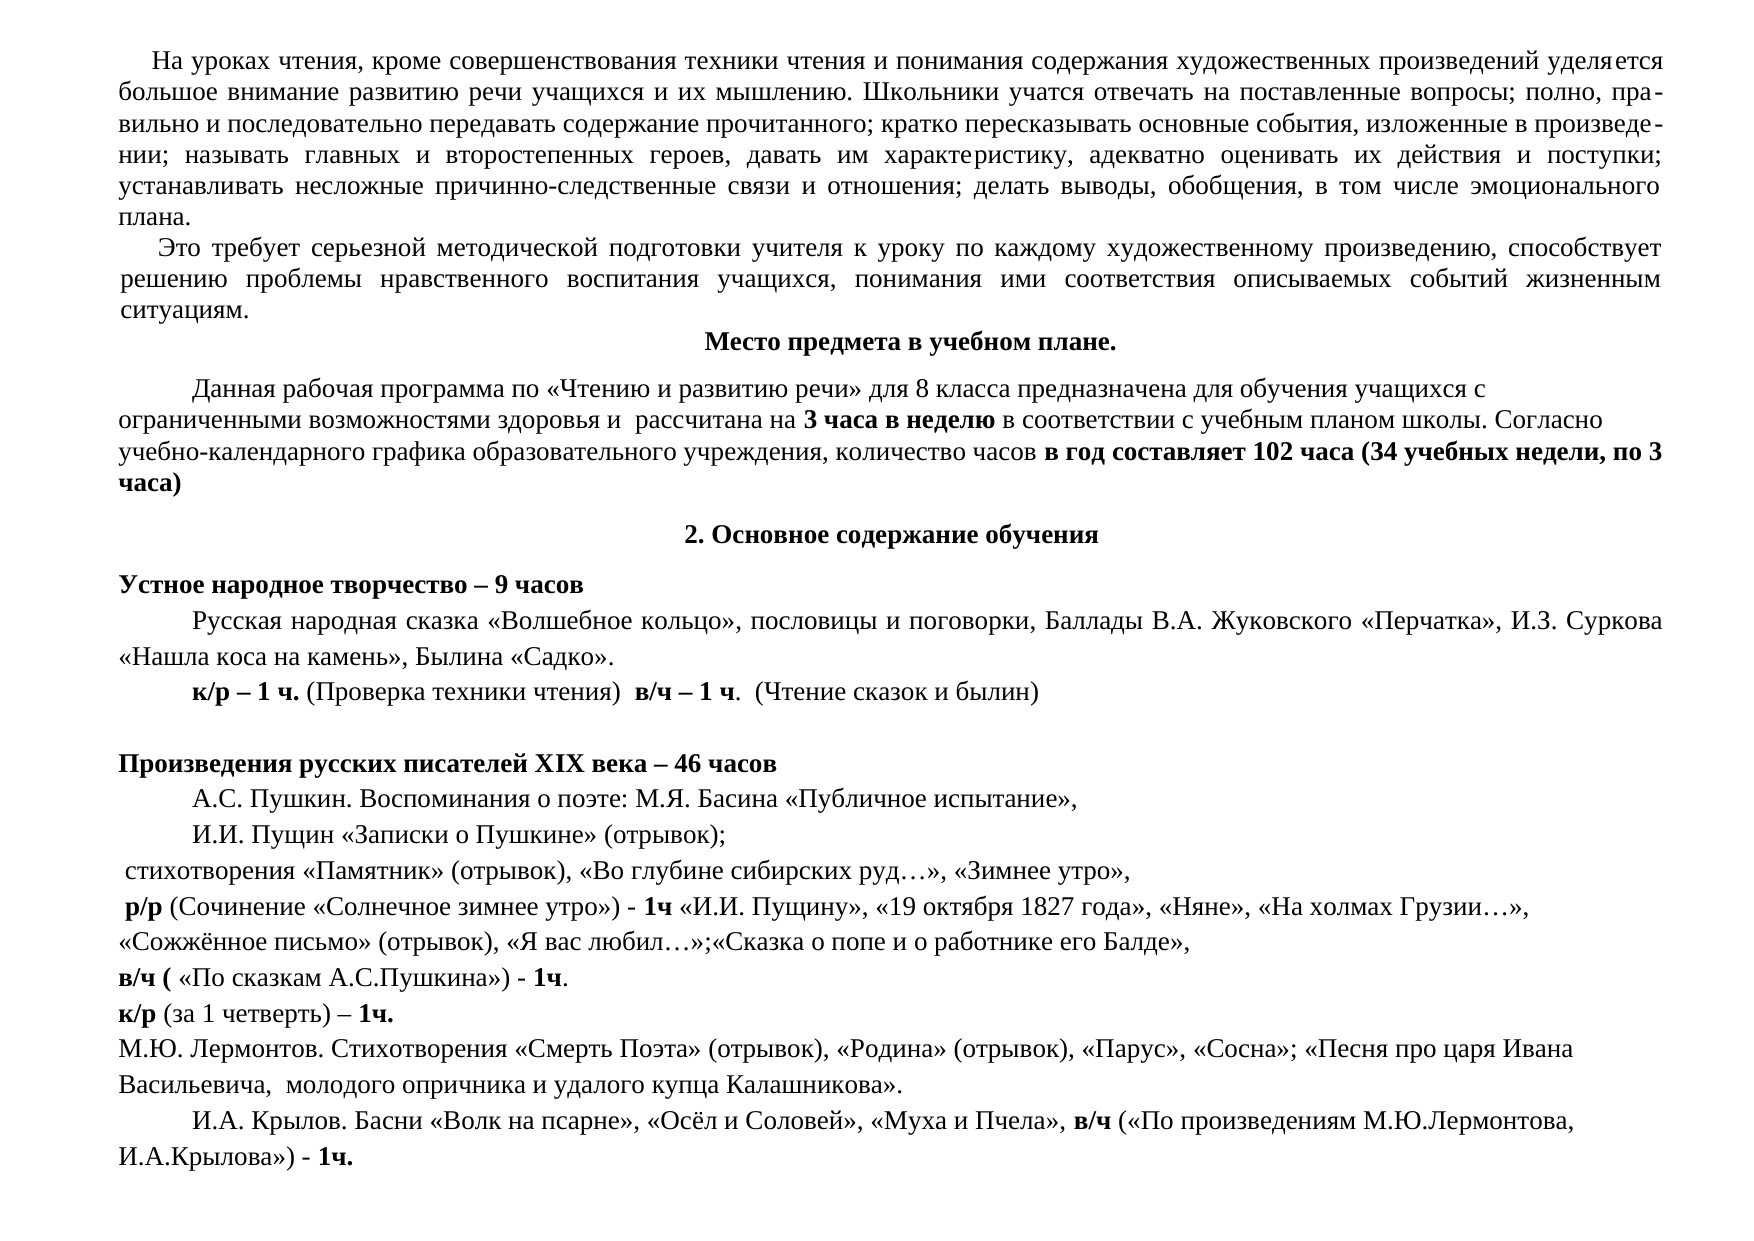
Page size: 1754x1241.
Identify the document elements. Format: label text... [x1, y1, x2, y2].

text 2. Основное содержание обучения [118, 518, 1665, 549]
text Произведения русских писателей ХIХ века – 46 часов [118, 747, 1665, 778]
text И.А. Крылов. Басни «Волк на псарне», «Осёл и Соловей», «Муха и Пчела», в/ч («По произведениям М.Ю.Лермонтова, И.А.Крылова») - 1ч. [118, 1104, 1665, 1171]
text А.С. Пушкин. Воспоминания о поэте: М.Я. Басина «Публичное испытание», [118, 782, 1665, 814]
text р/р (Сочинение «Солнечное зимнее утро») - 1ч «И.И. Пущину», «19 октября 1827 года», «Няне», «На холмах Грузии…», «Сожжённое письмо» (отрывок), «Я вас любил…»;«Сказка о попе и о работнике его Балде», [118, 890, 1665, 957]
text к/р (за 1 четверть) – 1ч. [118, 997, 1665, 1028]
text На уроках чтения, кроме совершенствования техники чтения и понимания содержания художественных произведений уделяется большое внимание развитию речи учащихся и их мышлению. Школьники учатся отвечать на поставленные вопросы; полно, правильно и последовательно передавать содержание прочитанного; кратко пересказывать основные события, изложенные в произведении; называть главных и второстепенных героев, давать им характеристику, адекватно оценивать их действия и поступки; устанавливать несложные причинно-следственные связи и отношения; делать выводы, обобщения, в том числе эмоционального плана. [118, 44, 1663, 231]
text Данная рабочая программа по «Чтению и развитию речи» для 8 класса предназначена для обучения учащихся с ограниченными возможностями здоровья и рассчитана на 3 часа в неделю в соответствии с учебным планом школы. Согласно учебно-календарного графика образовательного учреждения, количество часов в год составляет 102 часа (34 учебных недели, по 3 часа) [118, 372, 1665, 497]
text в/ч ( «По сказкам А.С.Пушкина») - 1ч. [118, 961, 1665, 992]
text Место предмета в учебном плане. [156, 325, 1665, 356]
text М.Ю. Лермонтов. Стихотворения «Смерть Поэта» (отрывок), «Родина» (отрывок), «Парус», «Сосна»; «Песня про царя Ивана Васильевича, молодого опричника и удалого купца Калашникова». [118, 1033, 1665, 1099]
text к/р – 1 ч. (Проверка техники чтения) в/ч – 1 ч. (Чтение сказок и былин) [118, 675, 1665, 706]
text Устное народное творчество – 9 часов [118, 568, 1665, 599]
text Это требует серьезной методической подготовки учителя к уроку по каждому художественному произведению, способствует решению проблемы нравственного воспитания учащихся, понимания ими соответствия описываемых событий жизненным ситуациям. [120, 231, 1663, 325]
text стихотворения «Памятник» (отрывок), «Во глубине сибирских руд…», «Зимнее утро», [118, 854, 1665, 885]
text Русская народная сказка «Волшебное кольцо», пословицы и поговорки, Баллады В.А. Жуковского «Перчатка», И.З. Суркова «Нашла коса на камень», Былина «Садко». [118, 604, 1665, 671]
text И.И. Пущин «Записки о Пушкине» (отрывок); [118, 818, 1665, 849]
